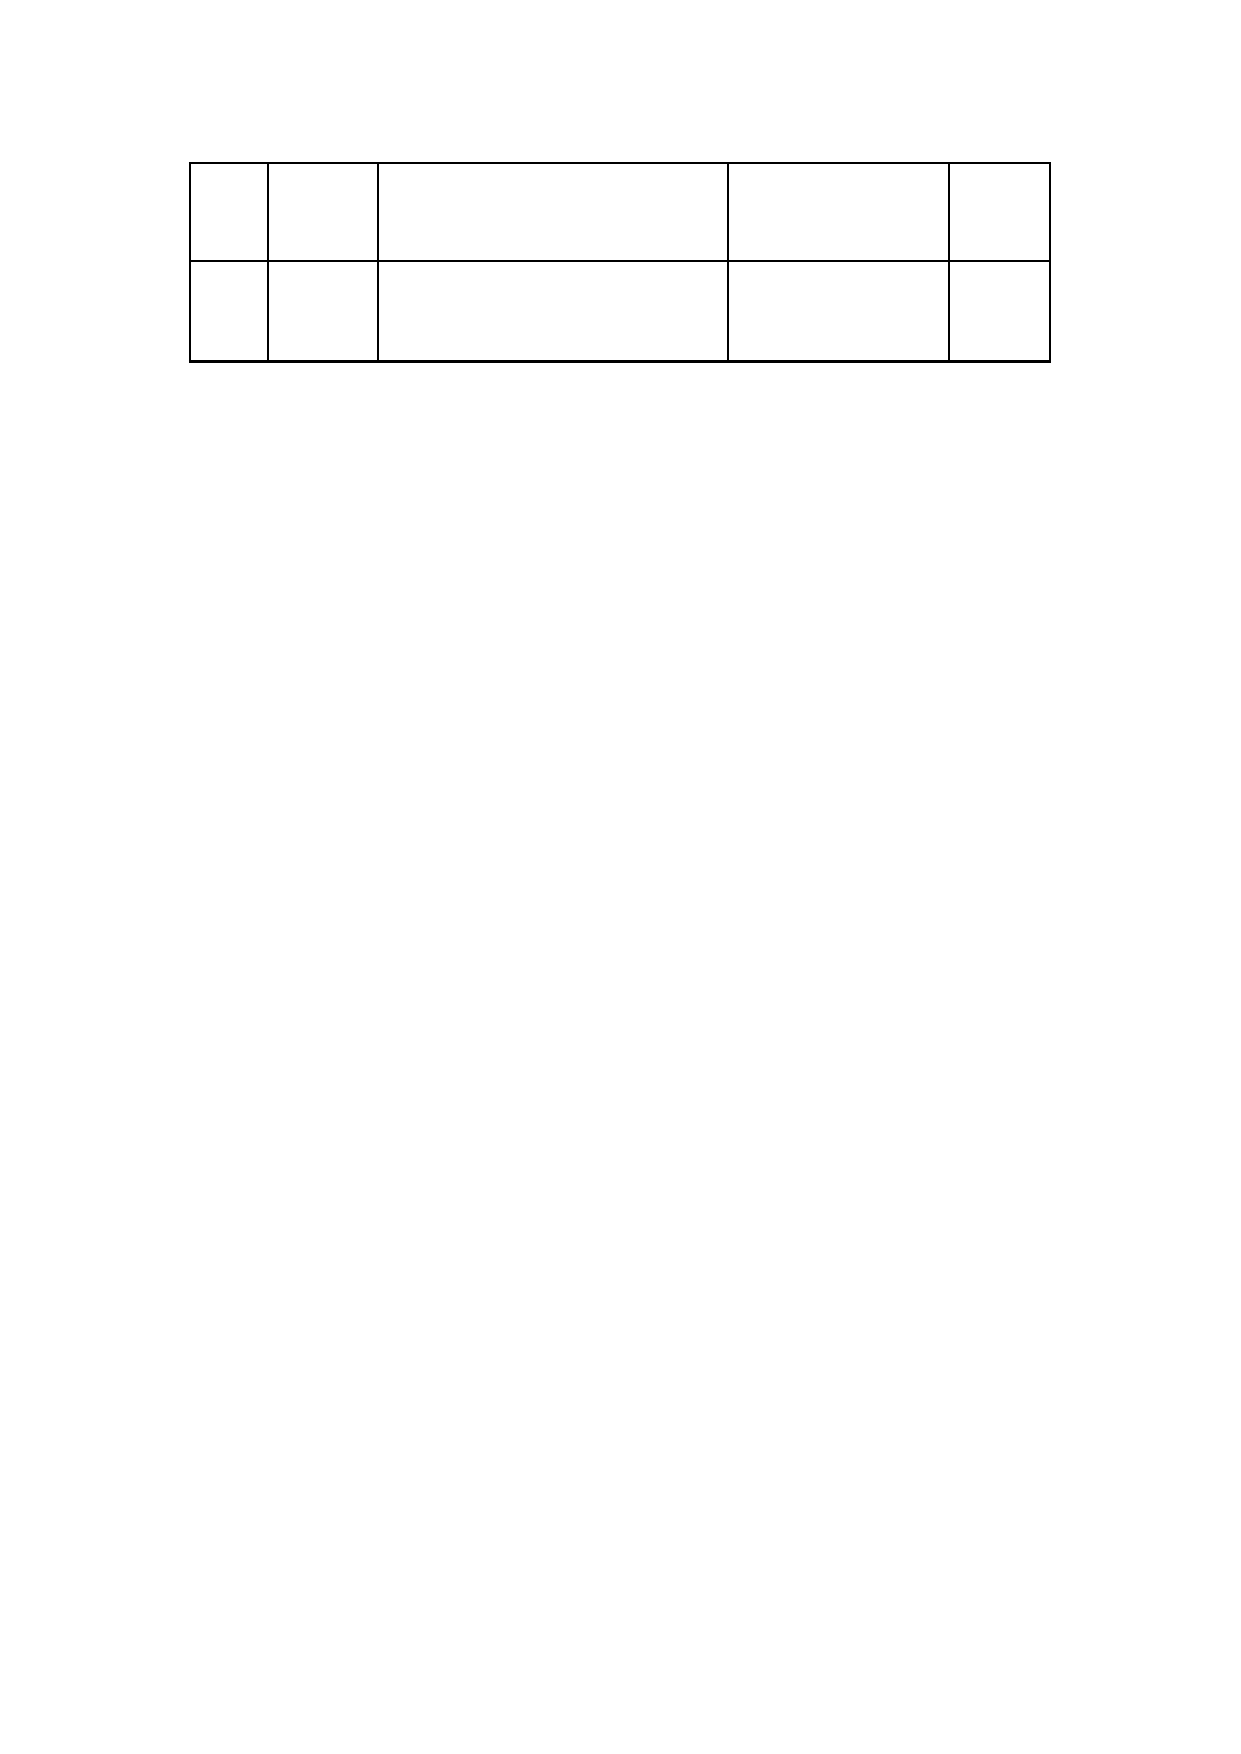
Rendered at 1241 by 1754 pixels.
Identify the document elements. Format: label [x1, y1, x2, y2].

table_cell [191, 164, 267, 260]
table_cell [269, 262, 377, 360]
table_cell [950, 164, 1049, 260]
table_cell [269, 164, 377, 260]
table_cell [379, 262, 727, 360]
table_cell [379, 164, 727, 260]
table_cell [950, 262, 1049, 360]
table_cell [729, 164, 948, 260]
table_cell [729, 262, 948, 360]
table_cell [191, 262, 267, 360]
